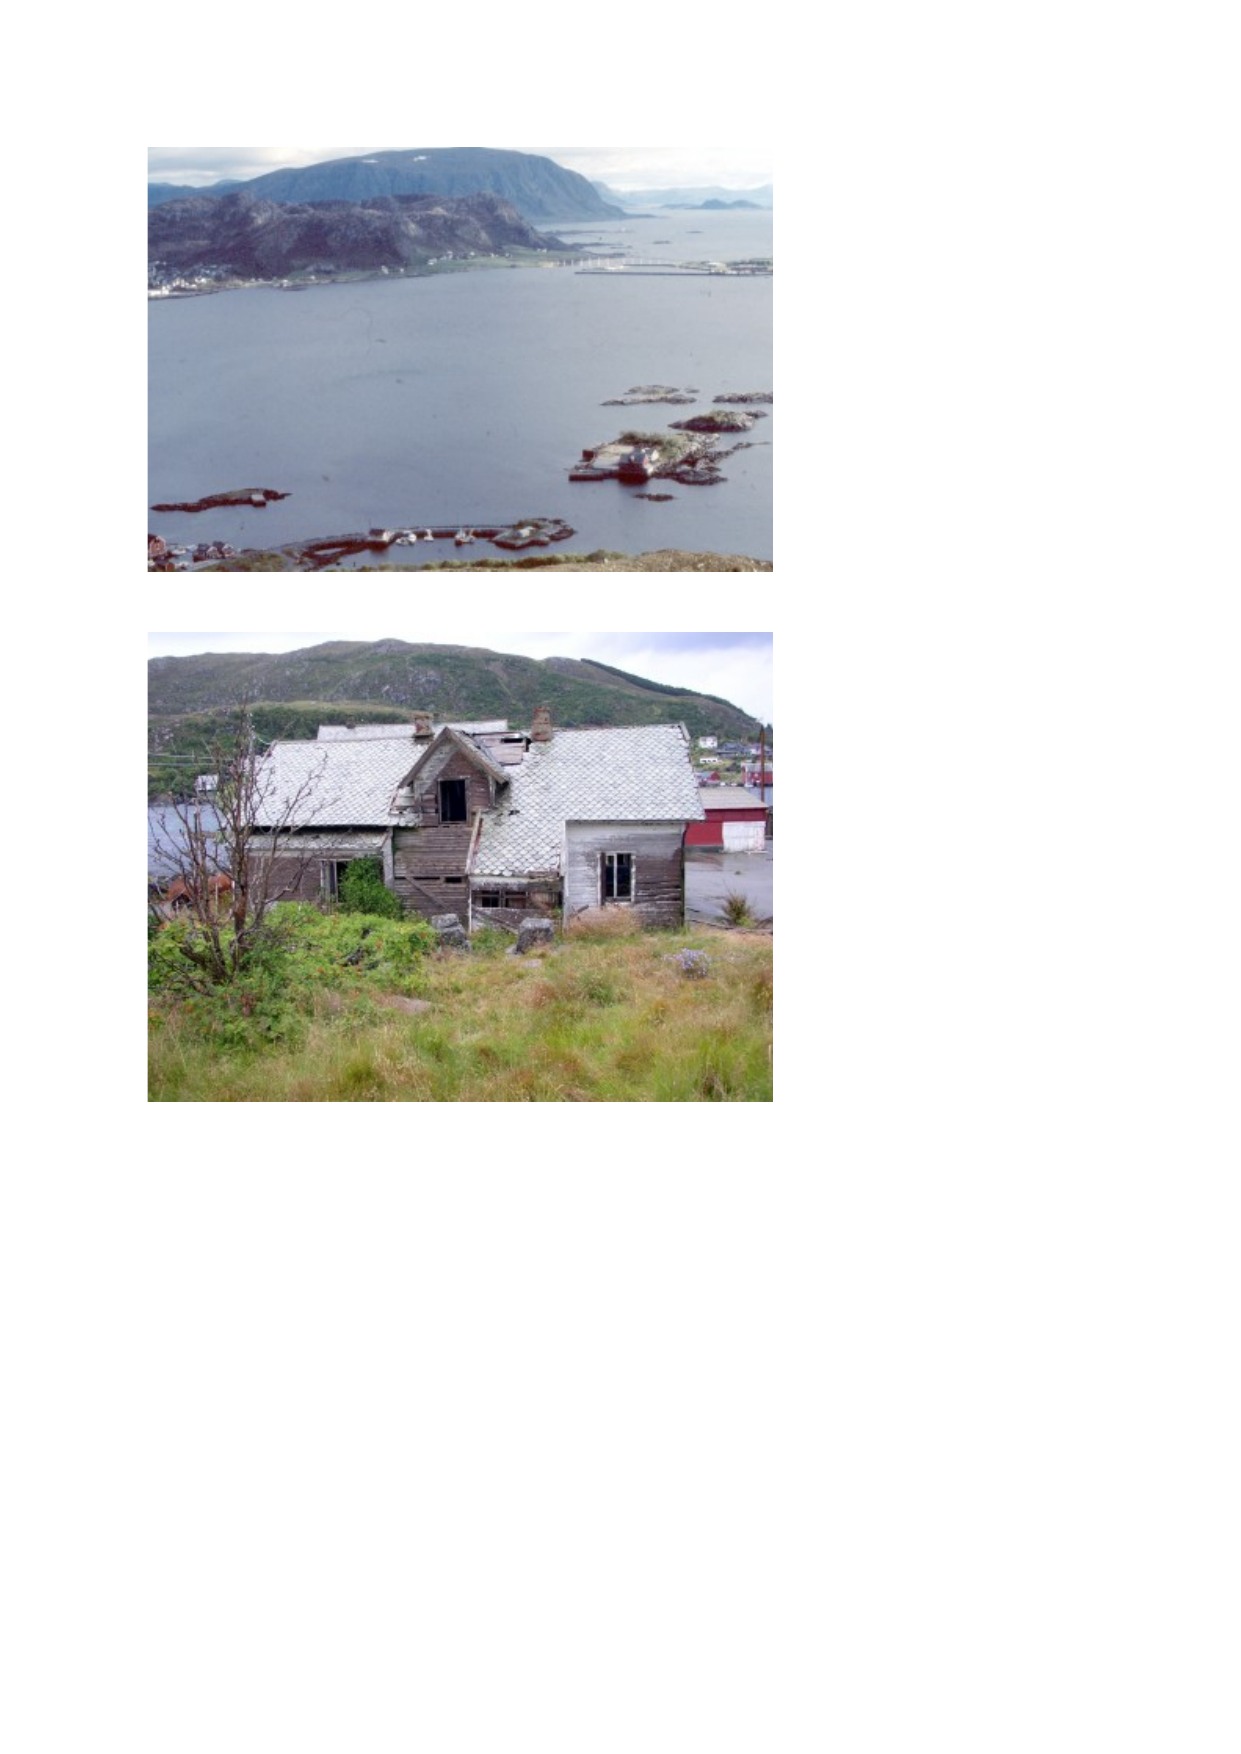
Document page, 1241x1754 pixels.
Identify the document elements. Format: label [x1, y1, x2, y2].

picture [147, 632, 773, 1102]
picture [147, 147, 773, 572]
